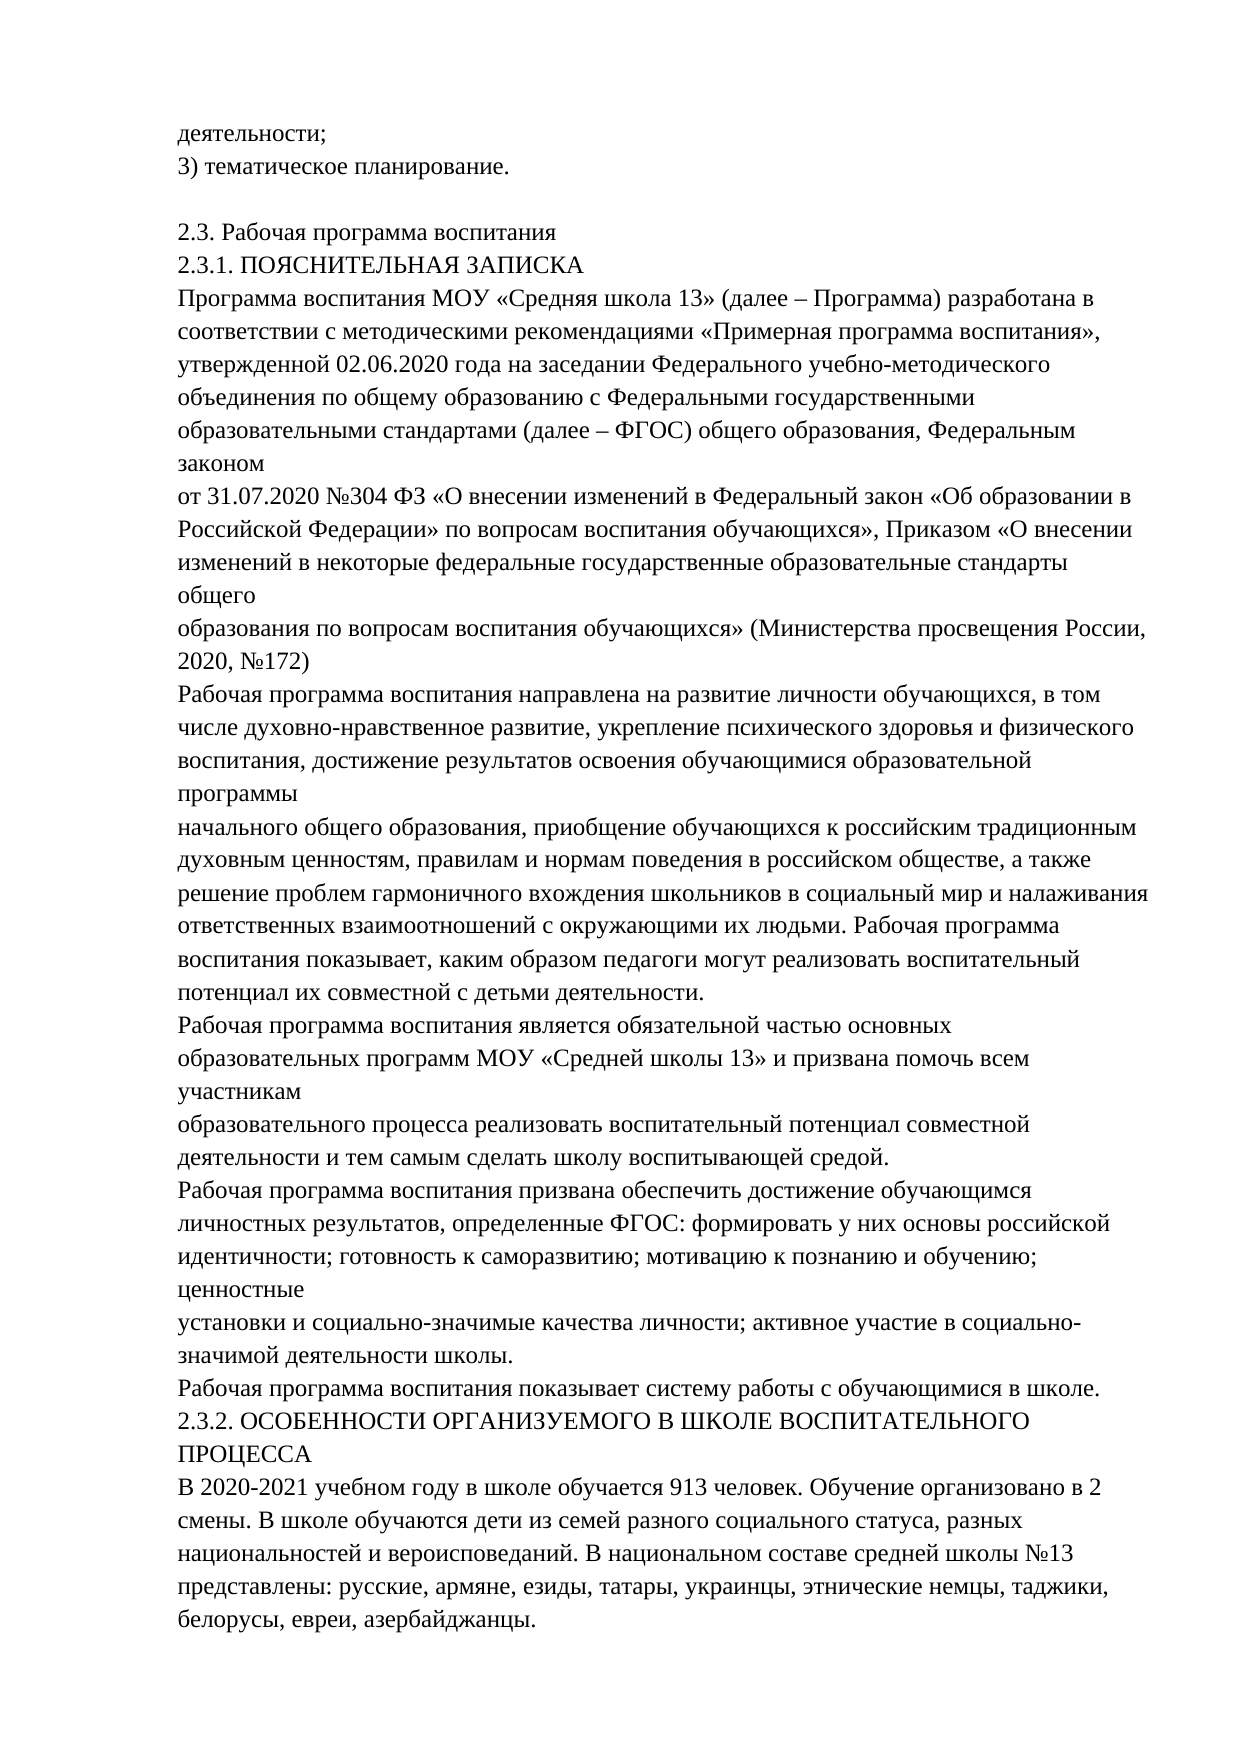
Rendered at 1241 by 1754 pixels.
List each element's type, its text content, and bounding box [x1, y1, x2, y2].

text объединения по общему образованию с Федеральными государственными [177, 382, 1152, 411]
text 2.3.2. ОСОБЕННОСТИ ОРГАНИЗУЕМОГО В ШКОЛЕ ВОСПИТАТЕЛЬНОГО [177, 1406, 1152, 1435]
text Рабочая программа воспитания призвана обеспечить достижение обучающимся [177, 1175, 1152, 1203]
text решение проблем гармоничного вхождения школьников в социальный мир и налаживания [177, 878, 1152, 906]
text белорусы, евреи, азербайджанцы. [177, 1604, 1152, 1633]
text установки и социально-значимые качества личности; активное участие в социально- [177, 1307, 1152, 1336]
text потенциал их совместной с детьми деятельности. [177, 977, 1152, 1005]
text соответствии с методическими рекомендациями «Примерная программа воспитания», [177, 316, 1152, 345]
text В 2020-2021 учебном году в школе обучается 913 человек. Обучение организовано в 2 [177, 1472, 1152, 1501]
text значимой деятельности школы. [177, 1340, 1152, 1369]
text представлены: русские, армяне, езиды, татары, украинцы, этнические немцы, таджики, [177, 1571, 1152, 1600]
text 2020, №172) [177, 646, 1152, 675]
text личностных результатов, определенные ФГОС: формировать у них основы российской [177, 1208, 1152, 1237]
text Рабочая программа воспитания показывает систему работы с обучающимися в школе. [177, 1373, 1152, 1402]
text ПРОЦЕССА [177, 1439, 1152, 1468]
text начального общего образования, приобщение обучающихся к российским традиционным [177, 812, 1152, 840]
text Рабочая программа воспитания является обязательной частью основных [177, 1010, 1152, 1038]
text 2.3.1. ПОЯСНИТЕЛЬНАЯ ЗАПИСКА [177, 250, 1152, 279]
text смены. В школе обучаются дети из семей разного социального статуса, разных [177, 1505, 1152, 1534]
text воспитания показывает, каким образом педагоги могут реализовать воспитательный [177, 944, 1152, 972]
text деятельности; [177, 118, 1152, 147]
text изменений в некоторые федеральные государственные образовательные стандарты общего [177, 547, 1152, 609]
text Программа воспитания МОУ «Средняя школа 13» (далее – Программа) разработана в [177, 283, 1152, 312]
text воспитания, достижение результатов освоения обучающимися образовательной программы [177, 746, 1152, 807]
text Российской Федерации» по вопросам воспитания обучающихся», Приказом «О внесении [177, 514, 1152, 543]
text образования по вопросам воспитания обучающихся» (Министерства просвещения России, [177, 613, 1152, 642]
text ответственных взаимоотношений с окружающими их людьми. Рабочая программа [177, 911, 1152, 939]
text образовательного процесса реализовать воспитательный потенциал совместной [177, 1109, 1152, 1137]
text от 31.07.2020 №304 ФЗ «О внесении изменений в Федеральный закон «Об образовании в [177, 481, 1152, 510]
text утвержденной 02.06.2020 года на заседании Федерального учебно-методического [177, 349, 1152, 378]
text образовательных программ МОУ «Средней школы 13» и призвана помочь всем участникам [177, 1043, 1152, 1104]
text национальностей и вероисповеданий. В национальном составе средней школы №13 [177, 1538, 1152, 1567]
text числе духовно-нравственное развитие, укрепление психического здоровья и физического [177, 712, 1152, 741]
text духовным ценностям, правилам и нормам поведения в российском обществе, а также [177, 844, 1152, 873]
text 2.3. Рабочая программа воспитания [177, 217, 1152, 246]
text деятельности и тем самым сделать школу воспитывающей средой. [177, 1142, 1152, 1171]
text 3) тематическое планирование. [177, 151, 1152, 180]
text идентичности; готовность к саморазвитию; мотивацию к познанию и обучению; ценностные [177, 1241, 1152, 1303]
text Рабочая программа воспитания направлена на развитие личности обучающихся, в том [177, 679, 1152, 708]
text образовательными стандартами (далее – ФГОС) общего образования, Федеральным законом [177, 415, 1152, 477]
